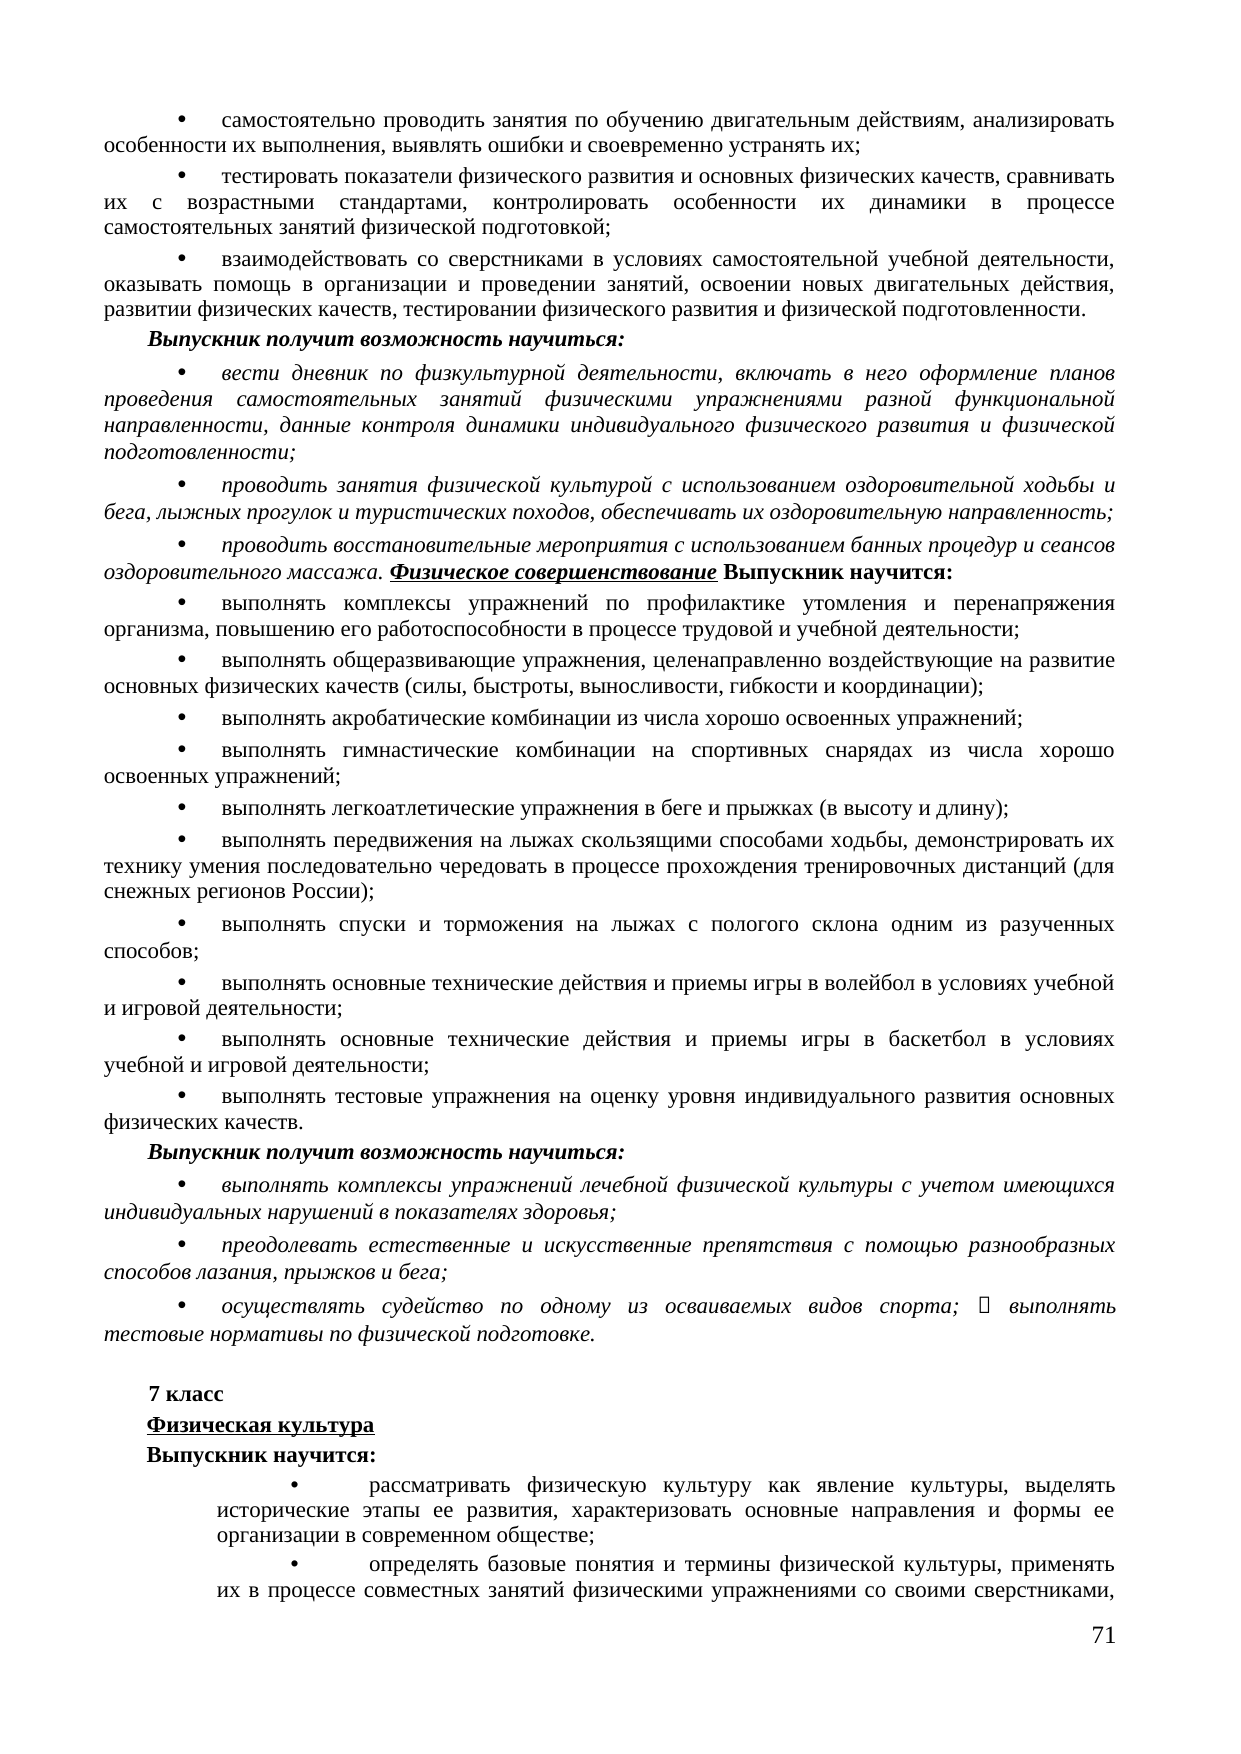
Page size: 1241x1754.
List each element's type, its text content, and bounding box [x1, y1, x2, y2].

text Выпускник научится: [146, 1442, 583, 1467]
list выполнять основные технические действия и приемы игры в волейбол в условиях учебной и игровой деятельности; [103, 968, 1116, 1021]
list выполнять акробатические комбинации из числа хорошо освоенных упражнений; [103, 703, 1116, 731]
text Выпускник получит возможность научиться: [147, 326, 1116, 352]
list рассматривать физическую культуру как явление культуры, выделять исторические этапы ее развития, характеризовать основные направления и формы ее организации в современном обществе; [217, 1472, 1116, 1547]
list тестировать показатели физического развития и основных физических качеств, сравнивать их с возрастными стандартами, контролировать особенности их динамики в процессе самостоятельных занятий физической подготовкой; [103, 162, 1116, 240]
list преодолевать естественные и искусственные препятствия с помощью разнообразных способов лазания, прыжков и бега; [103, 1229, 1116, 1284]
list проводить восстановительные мероприятия с использованием банных процедур и сеансов оздоровительного массажа. Физическое совершенствование Выпускник научится: [103, 529, 1116, 584]
list выполнять комплексы упражнений по профилактике утомления и перенапряжения организма, повышению его работоспособности в процессе трудовой и учебной деятельности; [103, 589, 1116, 641]
list выполнять спуски и торможения на лыжах с пологого склона одним из разученных способов; [103, 908, 1116, 963]
list выполнять передвижения на лыжах скользящими способами ходьбы, демонстрировать их технику умения последовательно чередовать в процессе прохождения тренировочных дистанций (для снежных регионов России); [103, 826, 1116, 903]
list выполнять основные технические действия и приемы игры в баскетбол в условиях учебной и игровой деятельности; [103, 1025, 1116, 1077]
text Физическая культура [146, 1412, 583, 1437]
list осуществлять судейство по одному из осваиваемых видов спорта;  выполнять тестовые нормативы по физической подготовке. [103, 1289, 1116, 1347]
text Выпускник получит возможность научиться: [147, 1139, 1116, 1164]
list выполнять общеразвивающие упражнения, целенаправленно воздействующие на развитие основных физических качеств (силы, быстроты, выносливости, гибкости и координации); [103, 646, 1116, 698]
list проводить занятия физической культурой с использованием оздоровительной ходьбы и бега, лыжных прогулок и туристических походов, обеспечивать их оздоровительную направленность; [103, 469, 1116, 524]
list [217, 1552, 1116, 1602]
list вести дневник по физкультурной деятельности, включать в него оформление планов проведения самостоятельных занятий физическими упражнениями разной функциональной направленности, данные контроля динамики индивидуального физического развития и физической подготовленности; [103, 356, 1116, 464]
list выполнять легкоатлетические упражнения в беге и прыжках (в высоту и длину); [103, 793, 1116, 821]
list взаимодействовать со сверстниками в условиях самостоятельной учебной деятельности, оказывать помощь в организации и проведении занятий, освоении новых двигательных действия, развитии физических качеств, тестировании физического развития и физической подготовленности. [103, 244, 1116, 322]
list выполнять гимнастические комбинации на спортивных снарядах из числа хорошо освоенных упражнений; [103, 736, 1116, 788]
text 7 класс [74, 1381, 1116, 1407]
list самостоятельно проводить занятия по обучению двигательным действиям, анализировать особенности их выполнения, выявлять ошибки и своевременно устранять их; [103, 105, 1116, 158]
list выполнять тестовые упражнения на оценку уровня индивидуального развития основных физических качеств. [103, 1082, 1116, 1134]
list выполнять комплексы упражнений лечебной физической культуры с учетом имеющихся индивидуальных нарушений в показателях здоровья; [103, 1169, 1116, 1224]
